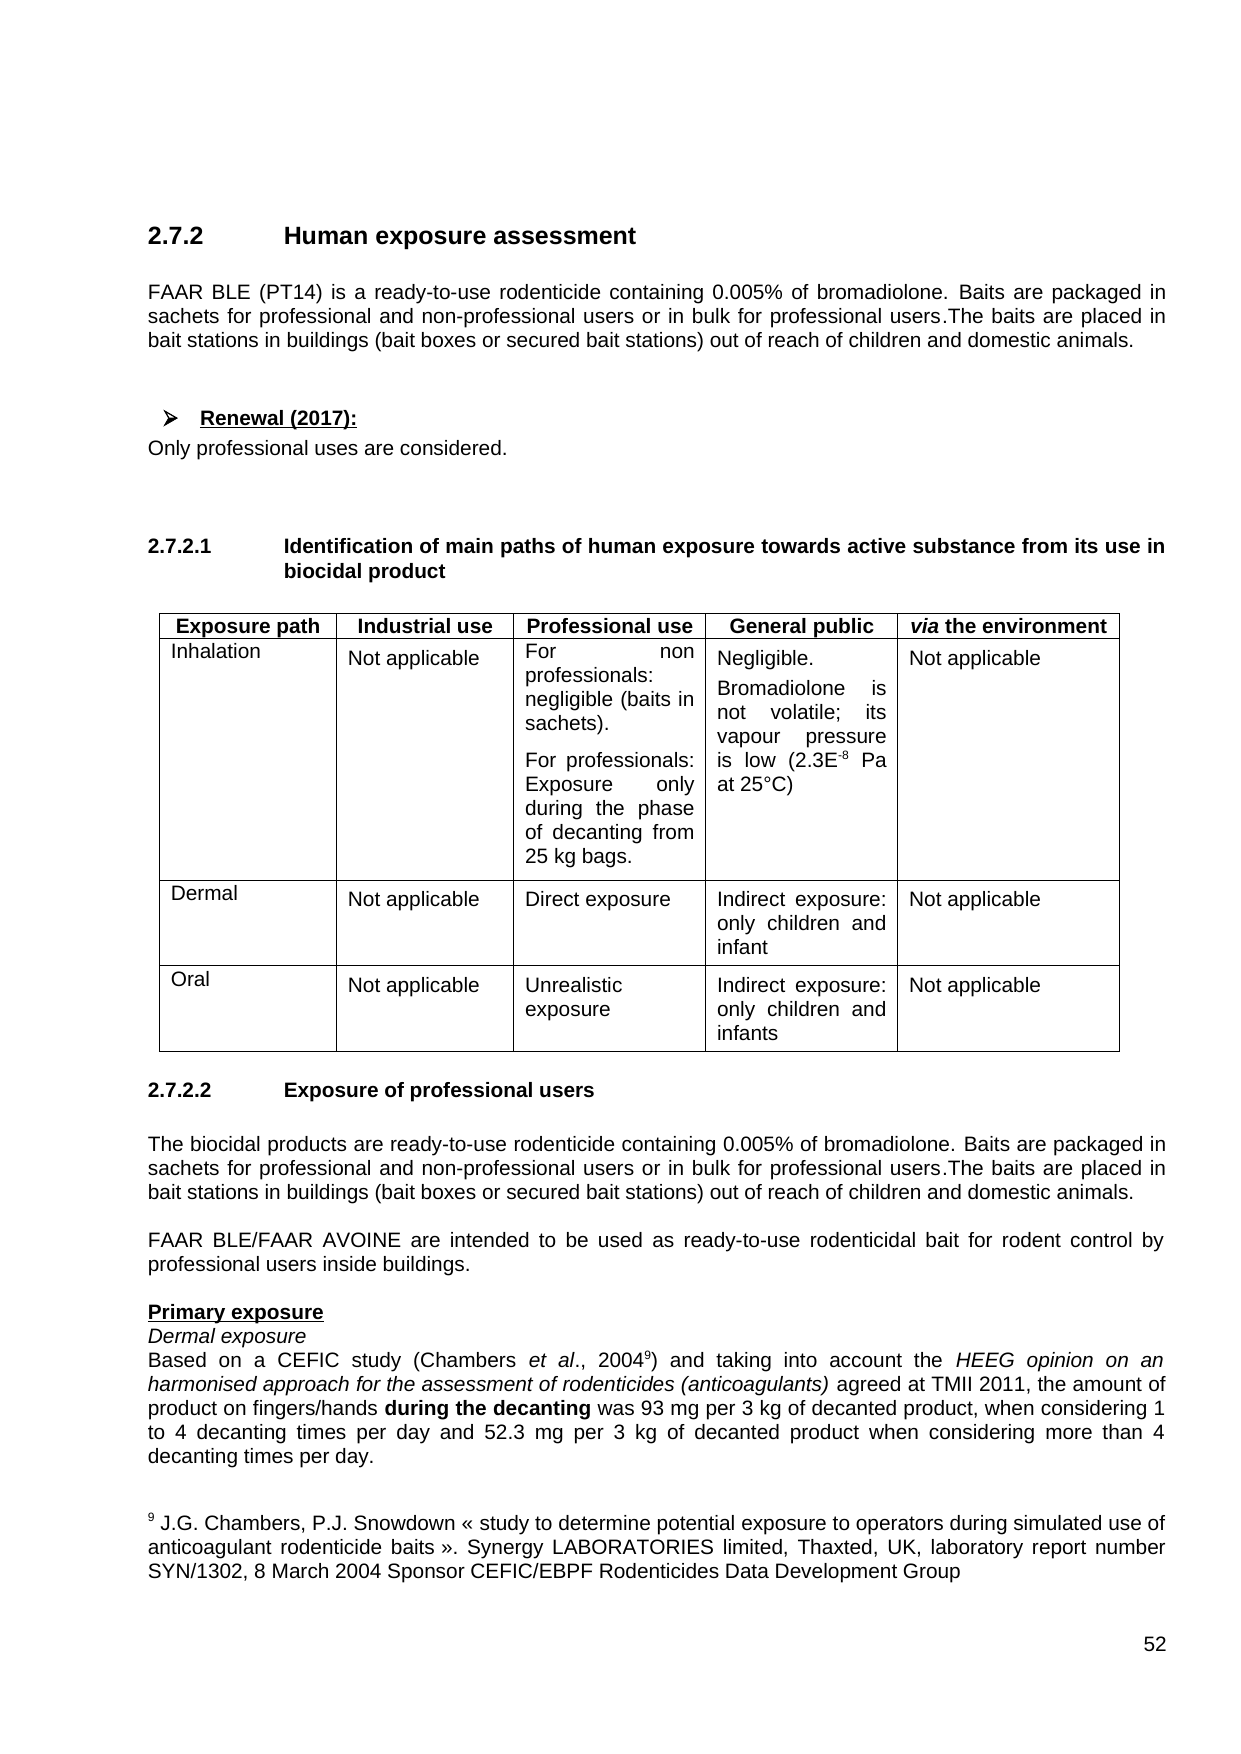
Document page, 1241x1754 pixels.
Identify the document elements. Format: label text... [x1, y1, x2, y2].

list Renewal (2017): [162, 406, 1166, 430]
table_header General public [706, 614, 897, 638]
table_header Exposure path [160, 614, 336, 638]
table_cell For non professionals: negligible (baits in sachets). For professionals: Exposure only during the phase of decanting from 25 kg bags. [514, 639, 705, 880]
table_cell Dermal [160, 881, 336, 965]
table_cell Indirect exposure: only children and infant [706, 881, 897, 965]
table_header via the environment [898, 614, 1119, 638]
table_cell Not applicable [898, 881, 1119, 965]
table_cell Not applicable [337, 966, 513, 1051]
table_header Industrial use [337, 614, 513, 638]
text FAAR BLE (PT14) is a ready-to-use rodenticide containing 0.005% of bromadiolone. Baits are packaged in sachets for professional and non-professional users or in bulk for professional users.The baits are placed in bait stations in buildings (bait boxes or secured bait stations) out of reach of children and domestic animals. [148, 280, 1166, 352]
table_cell Negligible. Bromadiolone is not volatile; its vapour pressure is low (2.3E-8 Pa at 25°C) [706, 639, 897, 880]
table_cell Not applicable [337, 639, 513, 880]
table_cell Unrealistic exposure [514, 966, 705, 1051]
list Identification of main paths of human exposure towards active substance from its use in biocidal product [148, 533, 1166, 583]
text FAAR BLE/FAAR AVOINE are intended to be used as ready-to-use rodenticidal bait for rodent control by professional users inside buildings. [148, 1228, 1166, 1276]
table_cell Direct exposure [514, 881, 705, 965]
text Based on a CEFIC study (Chambers et al., 2004) and taking into account the HEEG opinion on an harmonised approach for the assessment of rodenticides (anticoagulants) agreed at TMII 2011, the amount of product on fingers/hands during the decanting was 93 mg per 3 kg of decanted product, when considering 1 to 4 decanting times per day and 52.3 mg per 3 kg of decanted product when considering more than 4 decanting times per day. [148, 1348, 1166, 1467]
table_cell Not applicable [898, 966, 1119, 1051]
table_cell Not applicable [337, 881, 513, 965]
list Exposure of professional users [148, 1077, 1166, 1102]
table_cell Inhalation [160, 639, 336, 880]
text Dermal exposure [148, 1324, 1166, 1348]
table_header Professional use [514, 614, 705, 638]
text Only professional uses are considered. [148, 436, 1166, 460]
table_cell Indirect exposure: only children and infants [706, 966, 897, 1051]
list Human exposure assessment [148, 221, 1166, 250]
table_cell Oral [160, 966, 336, 1051]
text The biocidal products are ready-to-use rodenticide containing 0.005% of bromadiolone. Baits are packaged in sachets for professional and non-professional users or in bulk for professional users.The baits are placed in bait stations in buildings (bait boxes or secured bait stations) out of reach of children and domestic animals. [148, 1132, 1166, 1204]
text Primary exposure [148, 1300, 1166, 1324]
table_cell Not applicable [898, 639, 1119, 880]
